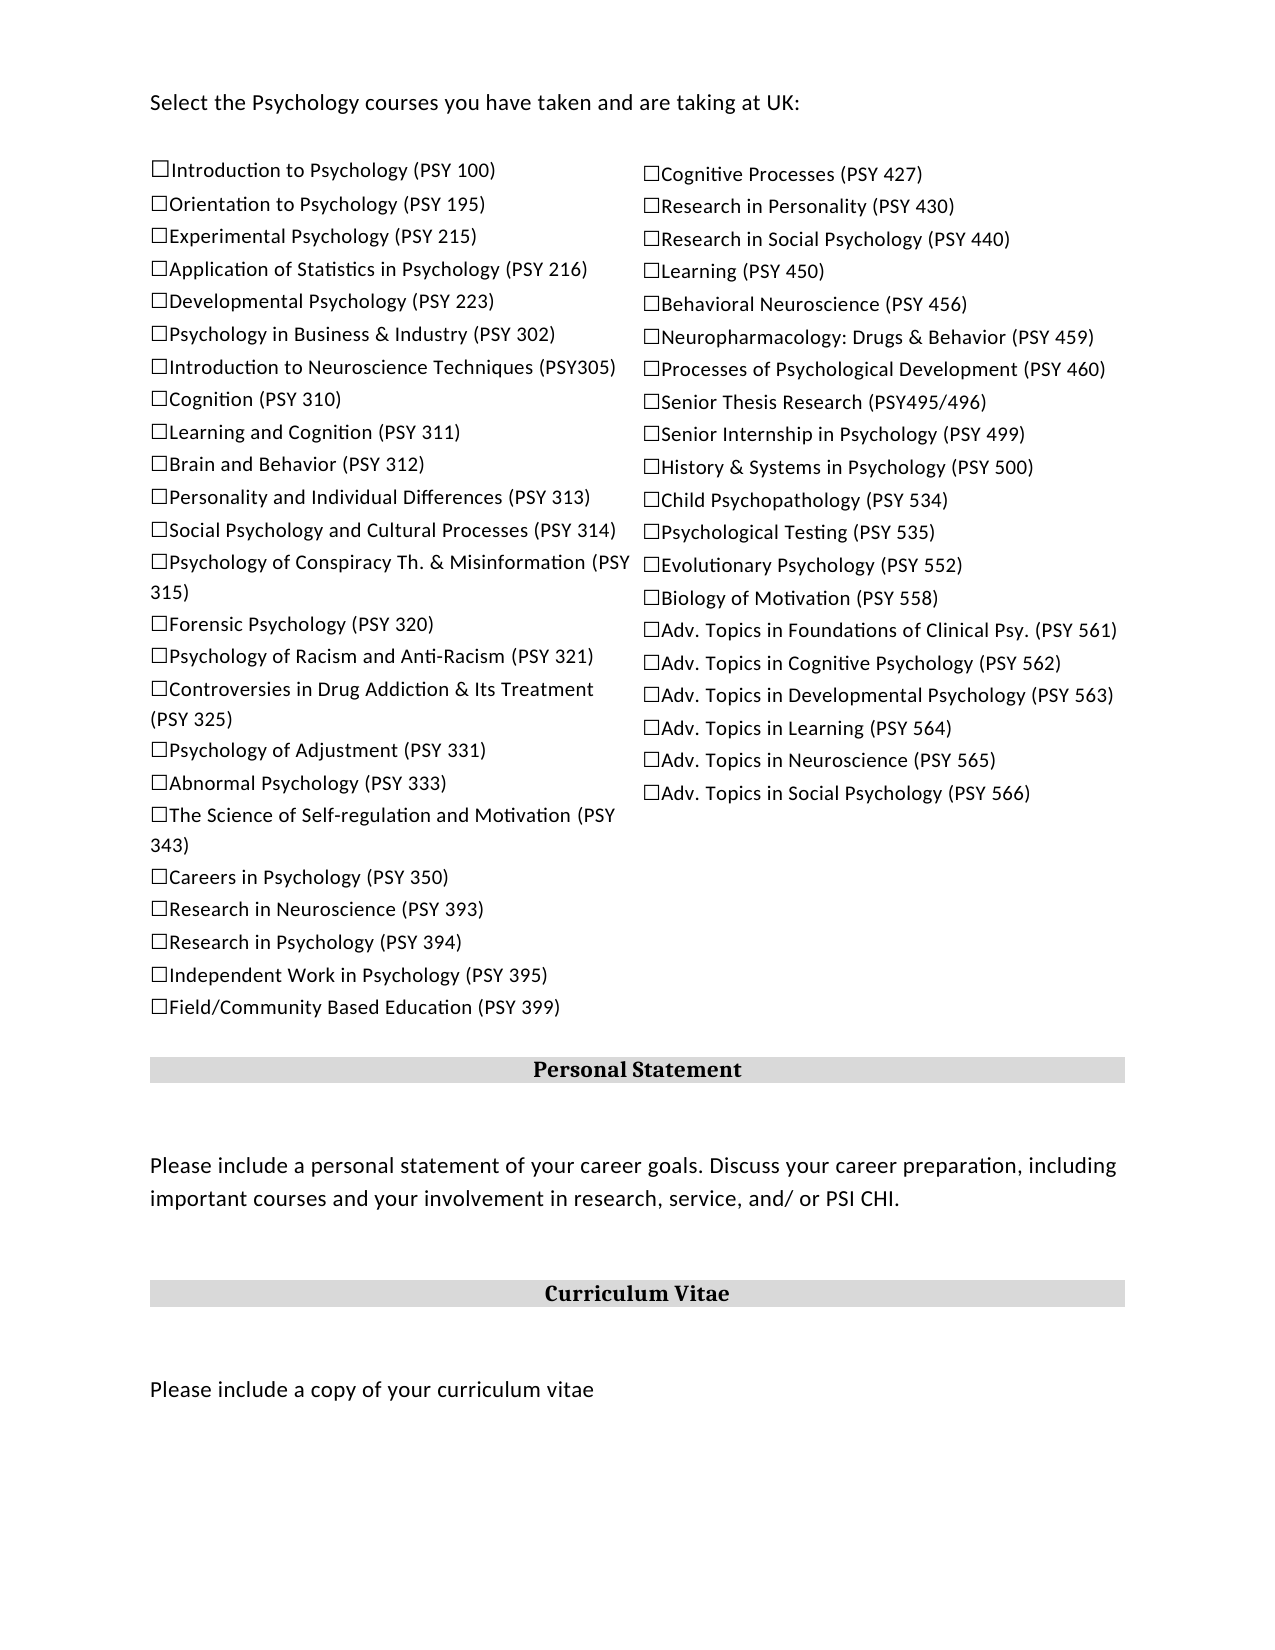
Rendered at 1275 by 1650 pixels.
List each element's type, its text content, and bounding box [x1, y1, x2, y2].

text Please include a copy of your curriculum vitae [150, 1375, 1125, 1403]
list Research in Psychology (PSY 394) [150, 927, 633, 956]
list Adv. Topics in Learning (PSY 564) [642, 713, 1125, 741]
list Controversies in Drug Addiction & Its Treatment (PSY 325) [150, 674, 633, 732]
list Cognitive Processes (PSY 427) [642, 159, 1125, 187]
list The Science of Self-regulation and Motivation (PSY 343) [150, 801, 633, 858]
list Senior Thesis Research (PSY495/496) [642, 387, 1125, 415]
list Research in Neuroscience (PSY 393) [150, 894, 633, 923]
list Psychological Testing (PSY 535) [642, 517, 1125, 546]
list Adv. Topics in Developmental Psychology (PSY 563) [642, 680, 1125, 709]
list Experimental Psychology (PSY 215) [150, 221, 633, 250]
list Learning and Cognition (PSY 311) [150, 417, 633, 445]
list History & Systems in Psychology (PSY 500) [642, 452, 1125, 481]
list Personality and Individual Differences (PSY 313) [150, 482, 633, 511]
list Psychology in Business & Industry (PSY 302) [150, 319, 633, 348]
list Independent Work in Psychology (PSY 395) [150, 960, 633, 988]
list Neuropharmacology: Drugs & Behavior (PSY 459) [642, 322, 1125, 350]
list Careers in Psychology (PSY 350) [150, 862, 633, 890]
text Select the Psychology courses you have taken and are taking at UK: [150, 88, 1125, 116]
list Senior Internship in Psychology (PSY 499) [642, 419, 1125, 448]
text Please include a personal statement of your career goals. Discuss your career preparation, including important courses and your involvement in research, service, and/ or PSI CHI. [150, 1152, 1125, 1212]
list Psychology of Adjustment (PSY 331) [150, 735, 633, 764]
list Developmental Psychology (PSY 223) [150, 287, 633, 315]
list Evolutionary Psychology (PSY 552) [642, 550, 1125, 578]
list Brain and Behavior (PSY 312) [150, 449, 633, 478]
list Psychology of Racism and Anti-Racism (PSY 321) [150, 641, 633, 670]
subtitle Curriculum Vitae [150, 1280, 1125, 1307]
list Forensic Psychology (PSY 320) [150, 609, 633, 637]
list Adv. Topics in Cognitive Psychology (PSY 562) [642, 648, 1125, 676]
list Introduction to Psychology (PSY 100) [150, 153, 633, 184]
list Child Psychopathology (PSY 534) [642, 485, 1125, 513]
list Research in Social Psychology (PSY 440) [642, 224, 1125, 252]
list Adv. Topics in Foundations of Clinical Psy. (PSY 561) [642, 615, 1125, 644]
list Social Psychology and Cultural Processes (PSY 314) [150, 515, 633, 543]
list Field/Community Based Education (PSY 399) [150, 992, 633, 1021]
list Behavioral Neuroscience (PSY 456) [642, 289, 1125, 318]
subtitle Personal Statement [150, 1057, 1125, 1083]
list Research in Personality (PSY 430) [642, 191, 1125, 220]
list Adv. Topics in Social Psychology (PSY 566) [642, 778, 1125, 807]
list Biology of Motivation (PSY 558) [642, 583, 1125, 611]
list Abnormal Psychology (PSY 333) [150, 768, 633, 796]
list Application of Statistics in Psychology (PSY 216) [150, 254, 633, 282]
list Learning (PSY 450) [642, 257, 1125, 285]
list Processes of Psychological Development (PSY 460) [642, 354, 1125, 383]
list Psychology of Conspiracy Th. & Misinformation (PSY 315) [150, 547, 633, 605]
list Cognition (PSY 310) [150, 384, 633, 413]
list Orientation to Psychology (PSY 195) [150, 189, 633, 217]
list Adv. Topics in Neuroscience (PSY 565) [642, 746, 1125, 774]
list Introduction to Neuroscience Techniques (PSY305) [150, 352, 633, 380]
